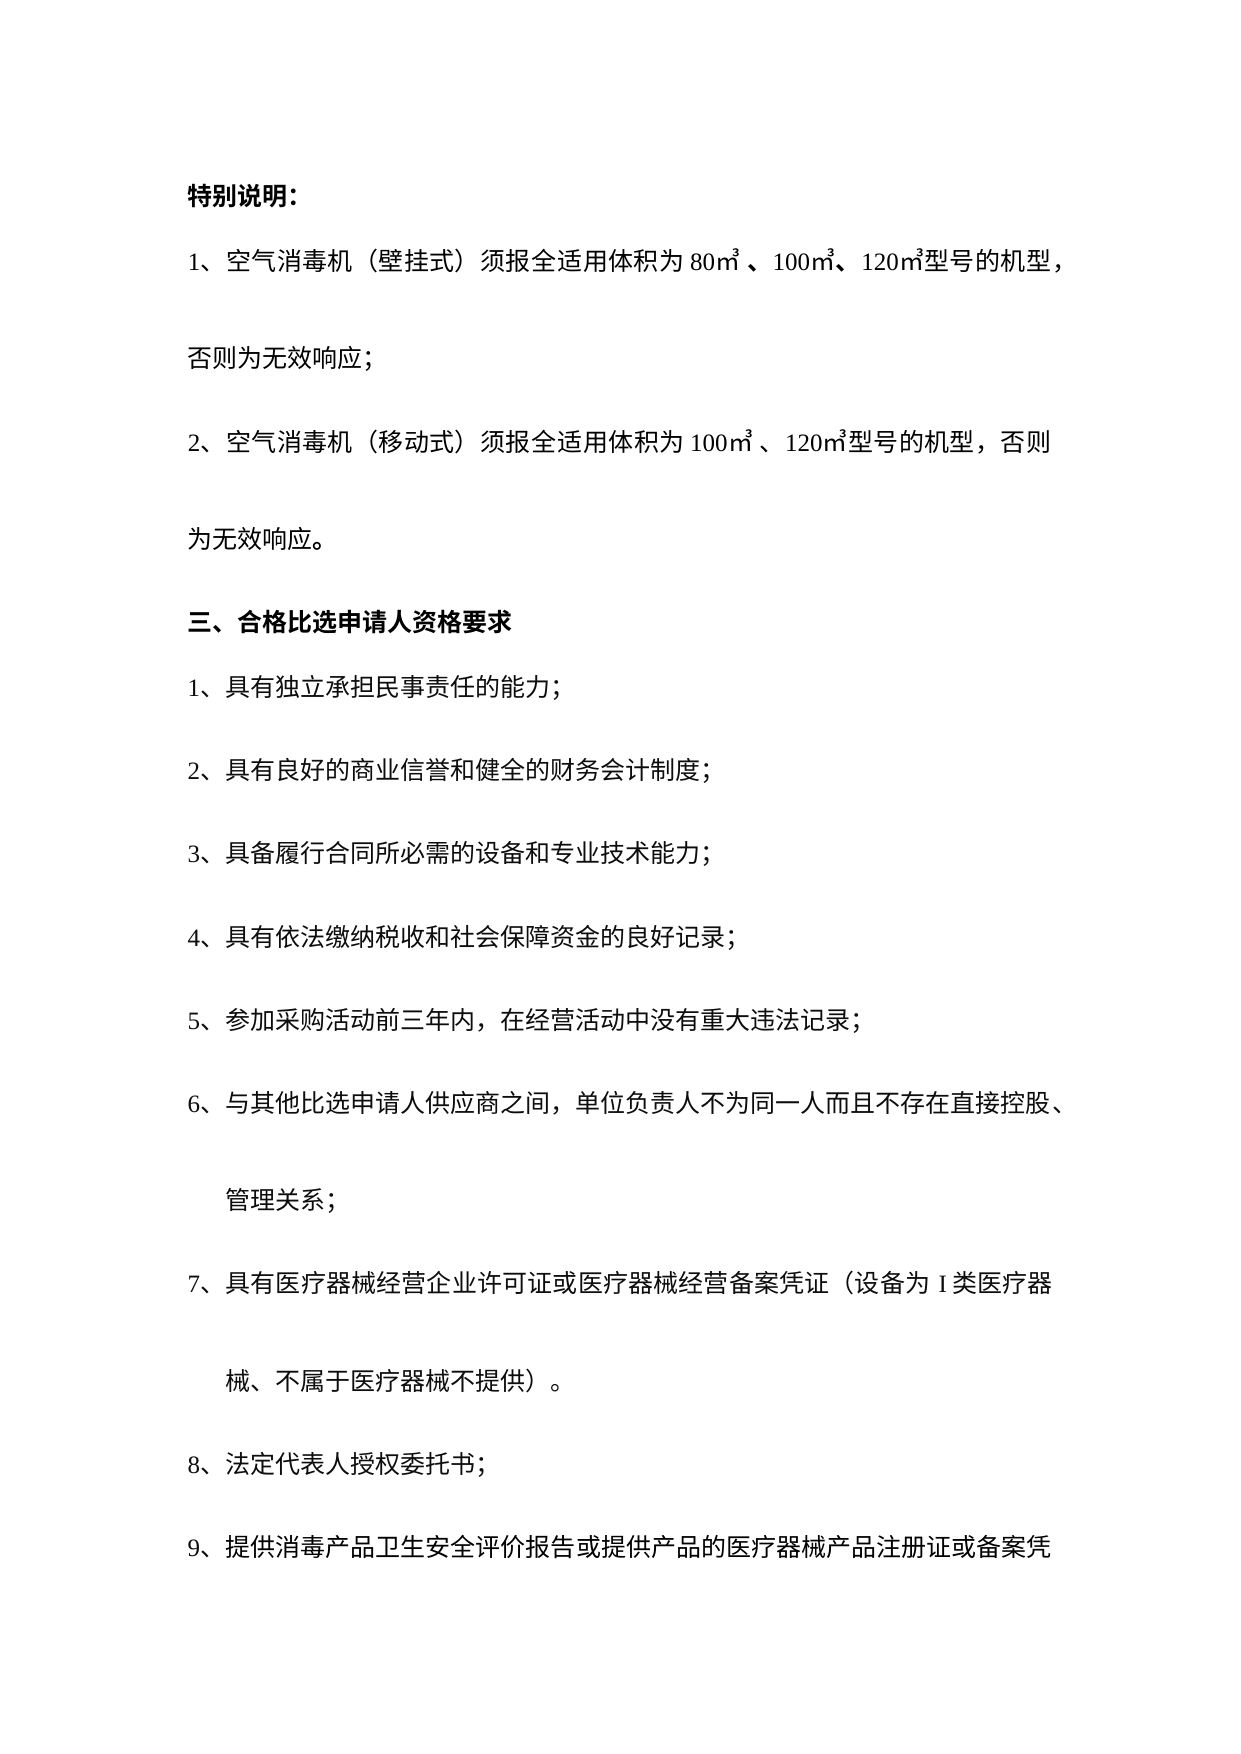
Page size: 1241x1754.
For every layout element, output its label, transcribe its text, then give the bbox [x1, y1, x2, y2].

text 4、具有依法缴纳税收和社会保障资金的良好记录； [187, 903, 1053, 968]
text 6、与其他比选申请人供应商之间，单位负责人不为同一人而且不存在直接控股、管理关系； [187, 1069, 1053, 1231]
text 2、具有良好的商业信誉和健全的财务会计制度； [187, 736, 1053, 801]
text 7、具有医疗器械经营企业许可证或医疗器械经营备案凭证（设备为I类医疗器械、不属于医疗器械不提供）。 [187, 1249, 1053, 1412]
list 特别说明： [187, 162, 1053, 227]
text 1、空气消毒机（壁挂式）须报全适用体积为80㎥ 、100㎥、120㎥型号的机型，否则为无效响应； [188, 227, 1053, 389]
list 三、合格比选申请人资格要求 [187, 588, 1053, 653]
text 2、空气消毒机（移动式）须报全适用体积为100㎥ 、120㎥型号的机型，否则为无效响应。 [188, 408, 1053, 570]
text 8、法定代表人授权委托书； [187, 1430, 1053, 1495]
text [187, 1513, 1053, 1578]
text 5、参加采购活动前三年内，在经营活动中没有重大违法记录； [187, 986, 1053, 1051]
text 3、具备履行合同所必需的设备和专业技术能力； [187, 819, 1053, 884]
text 1、具有独立承担民事责任的能力； [187, 653, 1053, 718]
